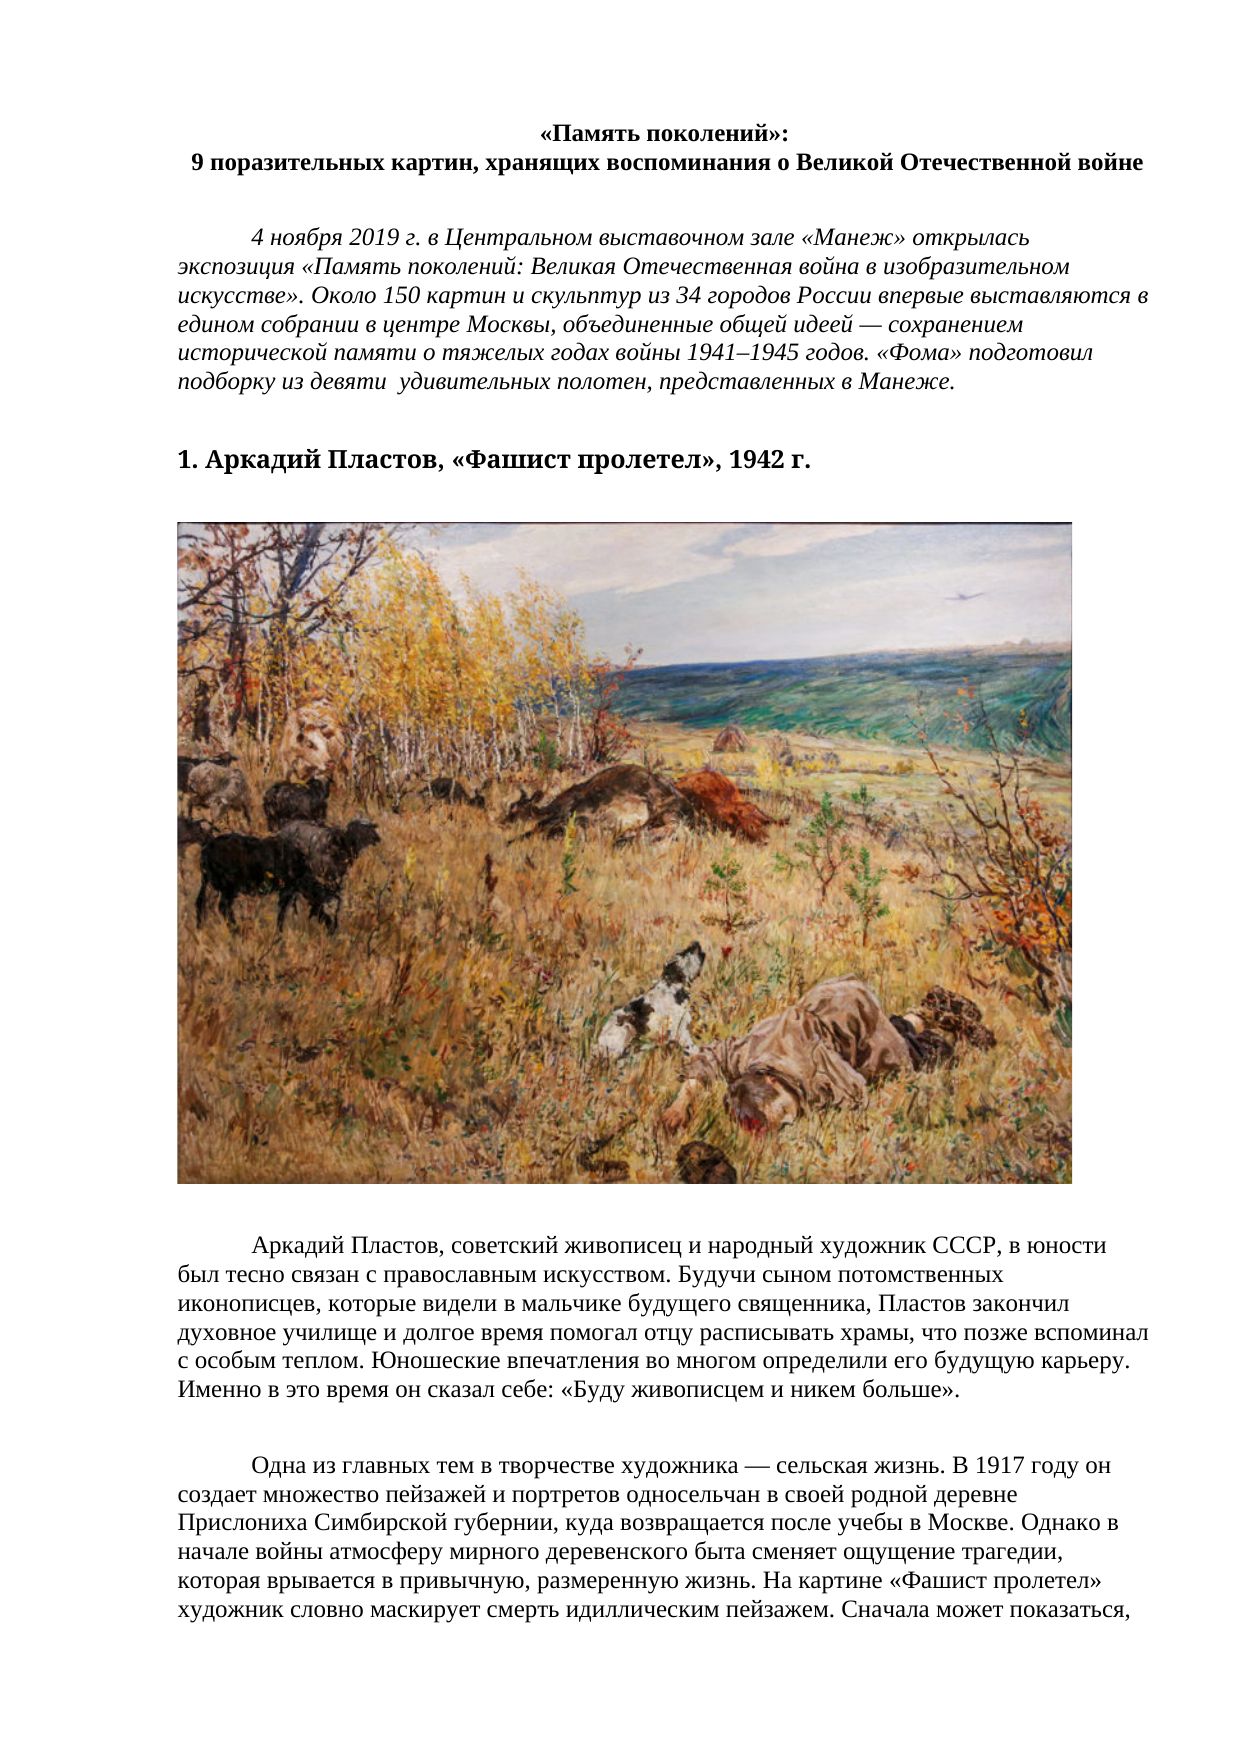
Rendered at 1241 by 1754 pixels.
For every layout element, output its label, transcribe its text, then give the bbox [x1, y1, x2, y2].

text 9 поразительных картин, хранящих воспоминания о Великой Отечественной войне [177, 147, 1152, 176]
text «Память поколений»: [177, 118, 1152, 147]
text 4 ноября 2019 г. в Центральном выставочном зале «Манеж» открылась экспозиция «Память поколений: Великая Отечественная война в изобразительном искусстве». Около 150 картин и скульптур из 34 городов России впервые выставляются в едином собрании в центре Москвы, объединенные общей идеей — сохранением исторической памяти о тяжелых годах войны 1941–1945 годов. «Фома» подготовил подборку из девяти удивительных полотен, представленных в Манеже. [177, 222, 1152, 395]
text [177, 1450, 1152, 1622]
picture [177, 522, 1073, 1184]
text 1. Аркадий Пластов, «Фашист пролетел», 1942 г. [177, 442, 1152, 476]
text Аркадий Пластов, советский живописец и народный художник СССР, в юности был тесно связан с православным искусством. Будучи сыном потомственных иконописцев, которые видели в мальчике будущего священника, Пластов закончил духовное училище и долгое время помогал отцу расписывать храмы, что позже вспоминал с особым теплом. Юношеские впечатления во многом определили его будущую карьеру. Именно в это время он сказал себе: «Буду живописцем и никем больше». [177, 1231, 1152, 1403]
